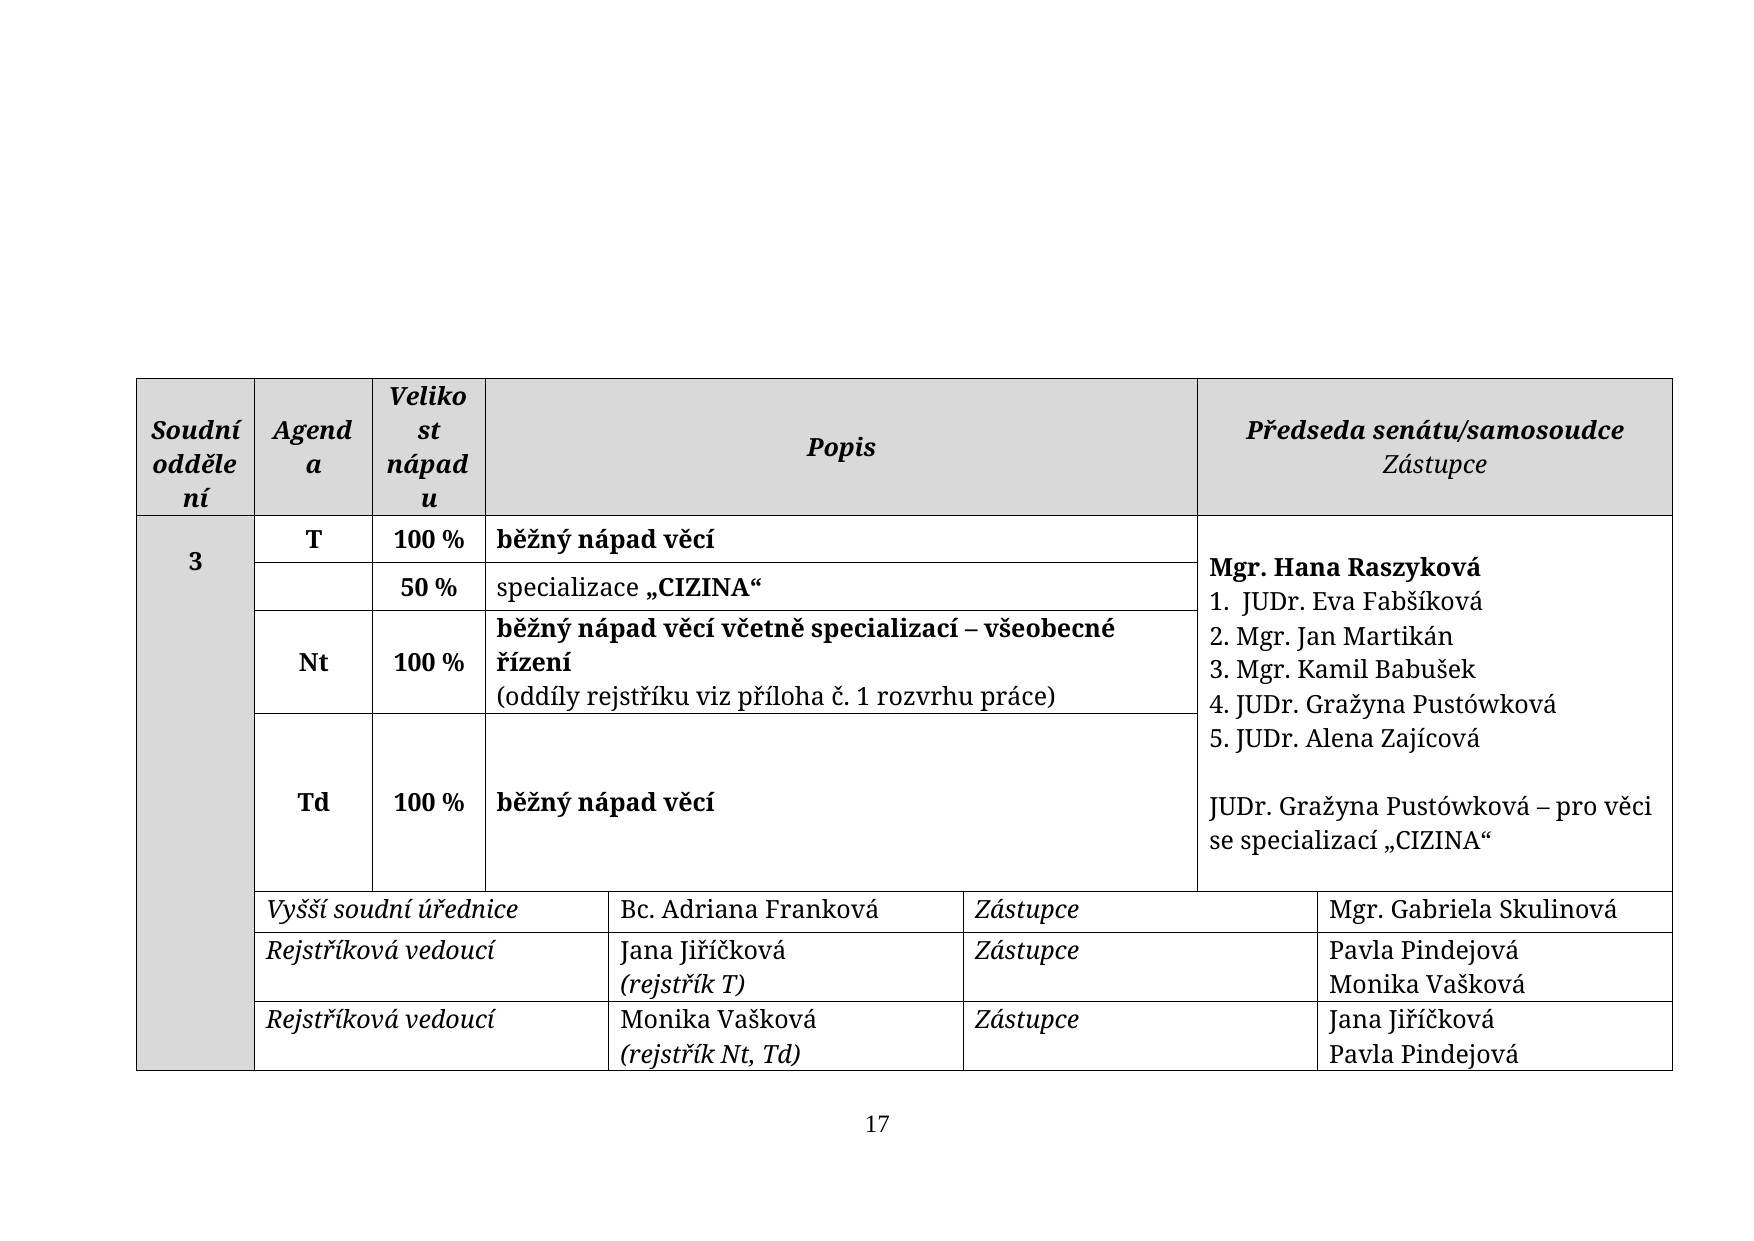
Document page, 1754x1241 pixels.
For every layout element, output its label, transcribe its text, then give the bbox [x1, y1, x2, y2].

table_header Soudní oddělení [137, 379, 254, 515]
table_cell Bc. Adriana Franková [609, 892, 963, 932]
table_cell 100 % [373, 714, 485, 891]
table_cell Rejstříková vedoucí [255, 933, 608, 1001]
table_cell 3 [137, 516, 254, 1070]
table_cell 100 % [373, 516, 485, 562]
table_cell Rejstříková vedoucí [255, 1002, 608, 1070]
table_cell běžný nápad věcí [486, 516, 1197, 562]
table_cell specializace „CIZINA“ [486, 563, 1197, 609]
table_cell T [255, 516, 372, 562]
table_cell Monika Vašková (rejstřík Nt, Td) [609, 1002, 963, 1070]
table_cell [255, 563, 372, 609]
table_cell Zástupce [964, 933, 1317, 1001]
table_header Popis [486, 379, 1197, 515]
table_cell 100 % [373, 611, 485, 713]
table_header Agenda [255, 379, 372, 515]
table_cell Mgr. Hana Raszyková 1. JUDr. Eva Fabšíková 2. Mgr. Jan Martikán 3. Mgr. Kamil Babušek 4. JUDr. Gražyna Pustówková 5. JUDr. Alena Zajícová JUDr. Gražyna Pustówková – pro věci se specializací „CIZINA“ [1198, 516, 1672, 891]
table_cell Zástupce [964, 892, 1317, 932]
table_cell Jana Jiříčková Pavla Pindejová [1318, 1002, 1672, 1070]
table_cell Vyšší soudní úřednice [255, 892, 608, 932]
table_cell běžný nápad věcí [486, 714, 1197, 891]
table_cell Nt [255, 611, 372, 713]
table_cell 50 % [373, 563, 485, 609]
table_cell Pavla Pindejová Monika Vašková [1318, 933, 1672, 1001]
table_cell Jana Jiříčková (rejstřík T) [609, 933, 963, 1001]
table_cell Zástupce [964, 1002, 1317, 1070]
table_cell Td [255, 714, 372, 891]
table_header Předseda senátu/samosoudce Zástupce [1198, 379, 1672, 515]
table_cell běžný nápad věcí včetně specializací – všeobecné řízení (oddíly rejstříku viz příloha č. 1 rozvrhu práce) [486, 611, 1197, 713]
table_cell Mgr. Gabriela Skulinová [1318, 892, 1672, 932]
table_header Velikost nápadu [373, 379, 485, 515]
